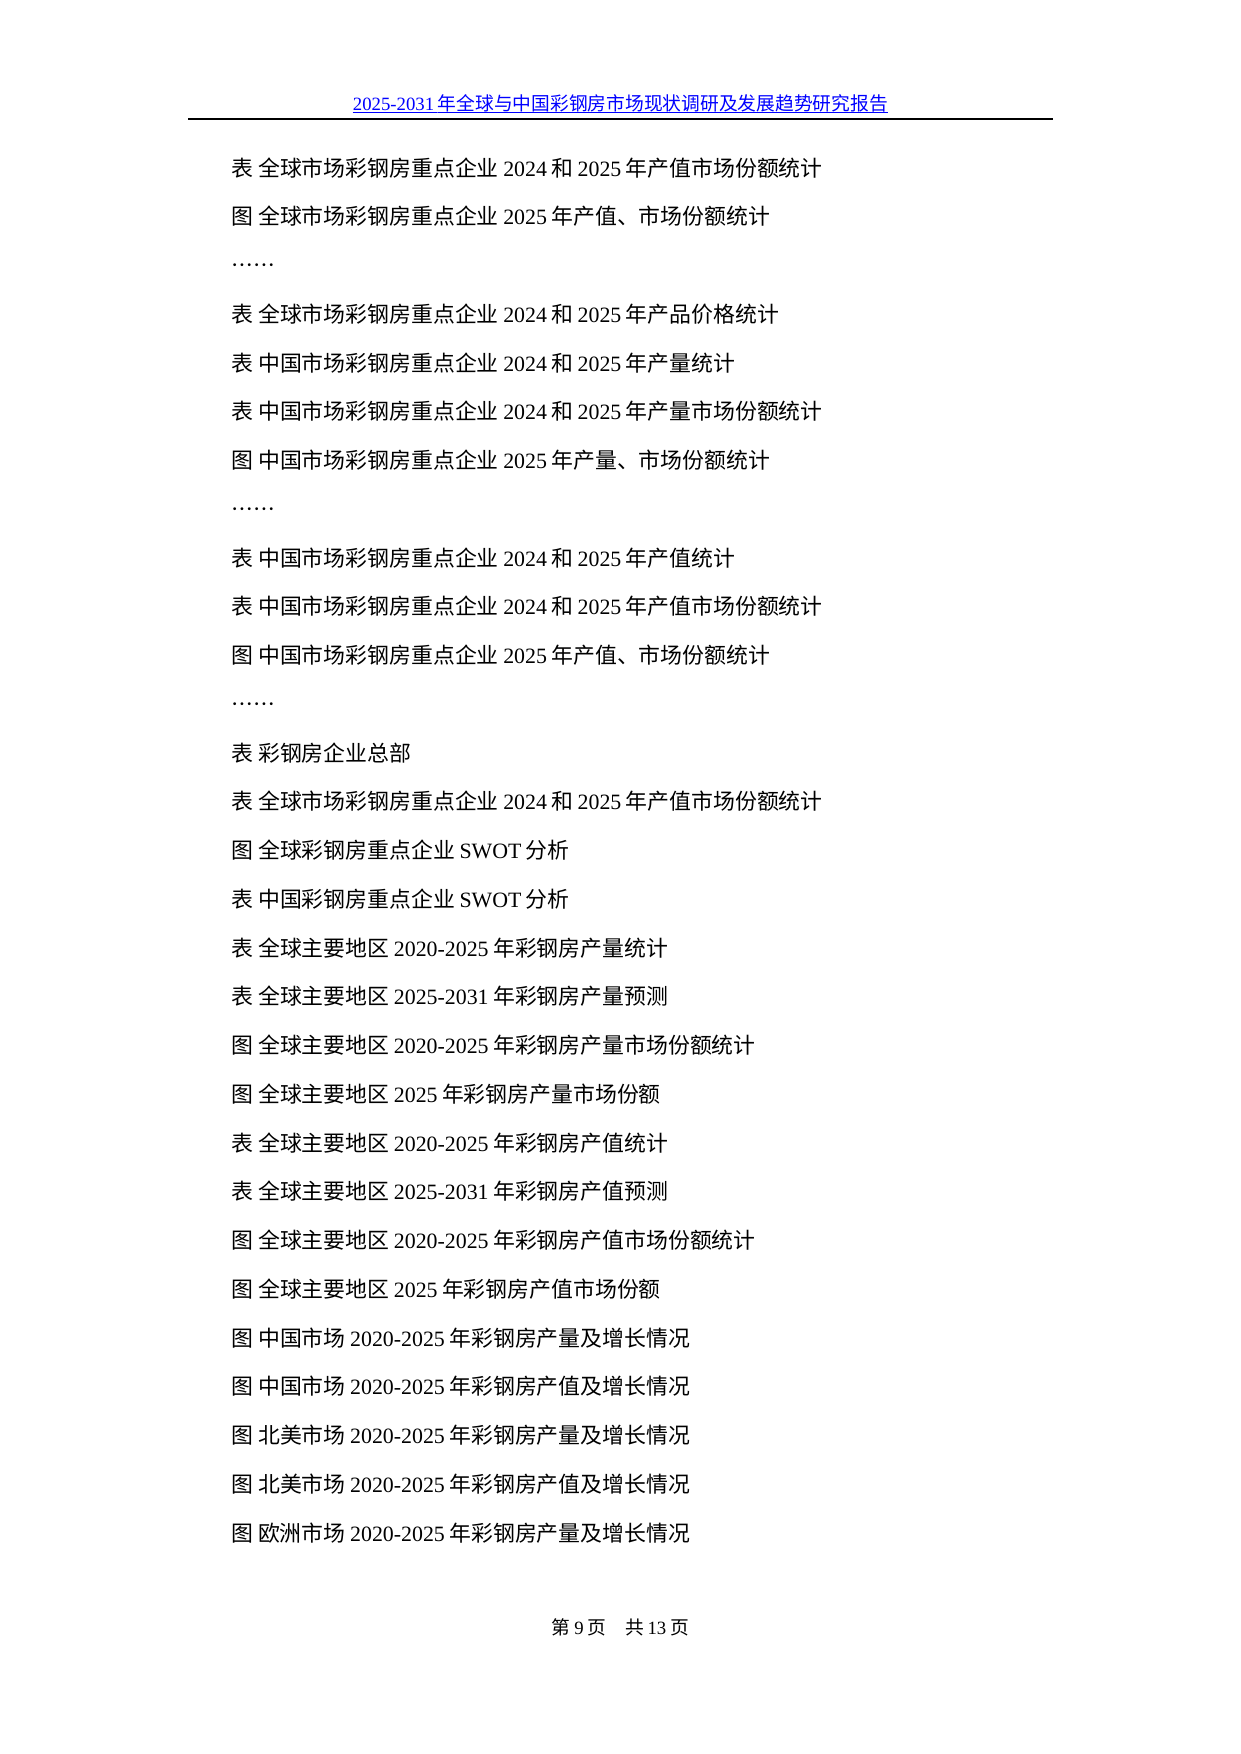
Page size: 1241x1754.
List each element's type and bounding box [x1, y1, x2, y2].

text [187, 150, 1053, 1548]
